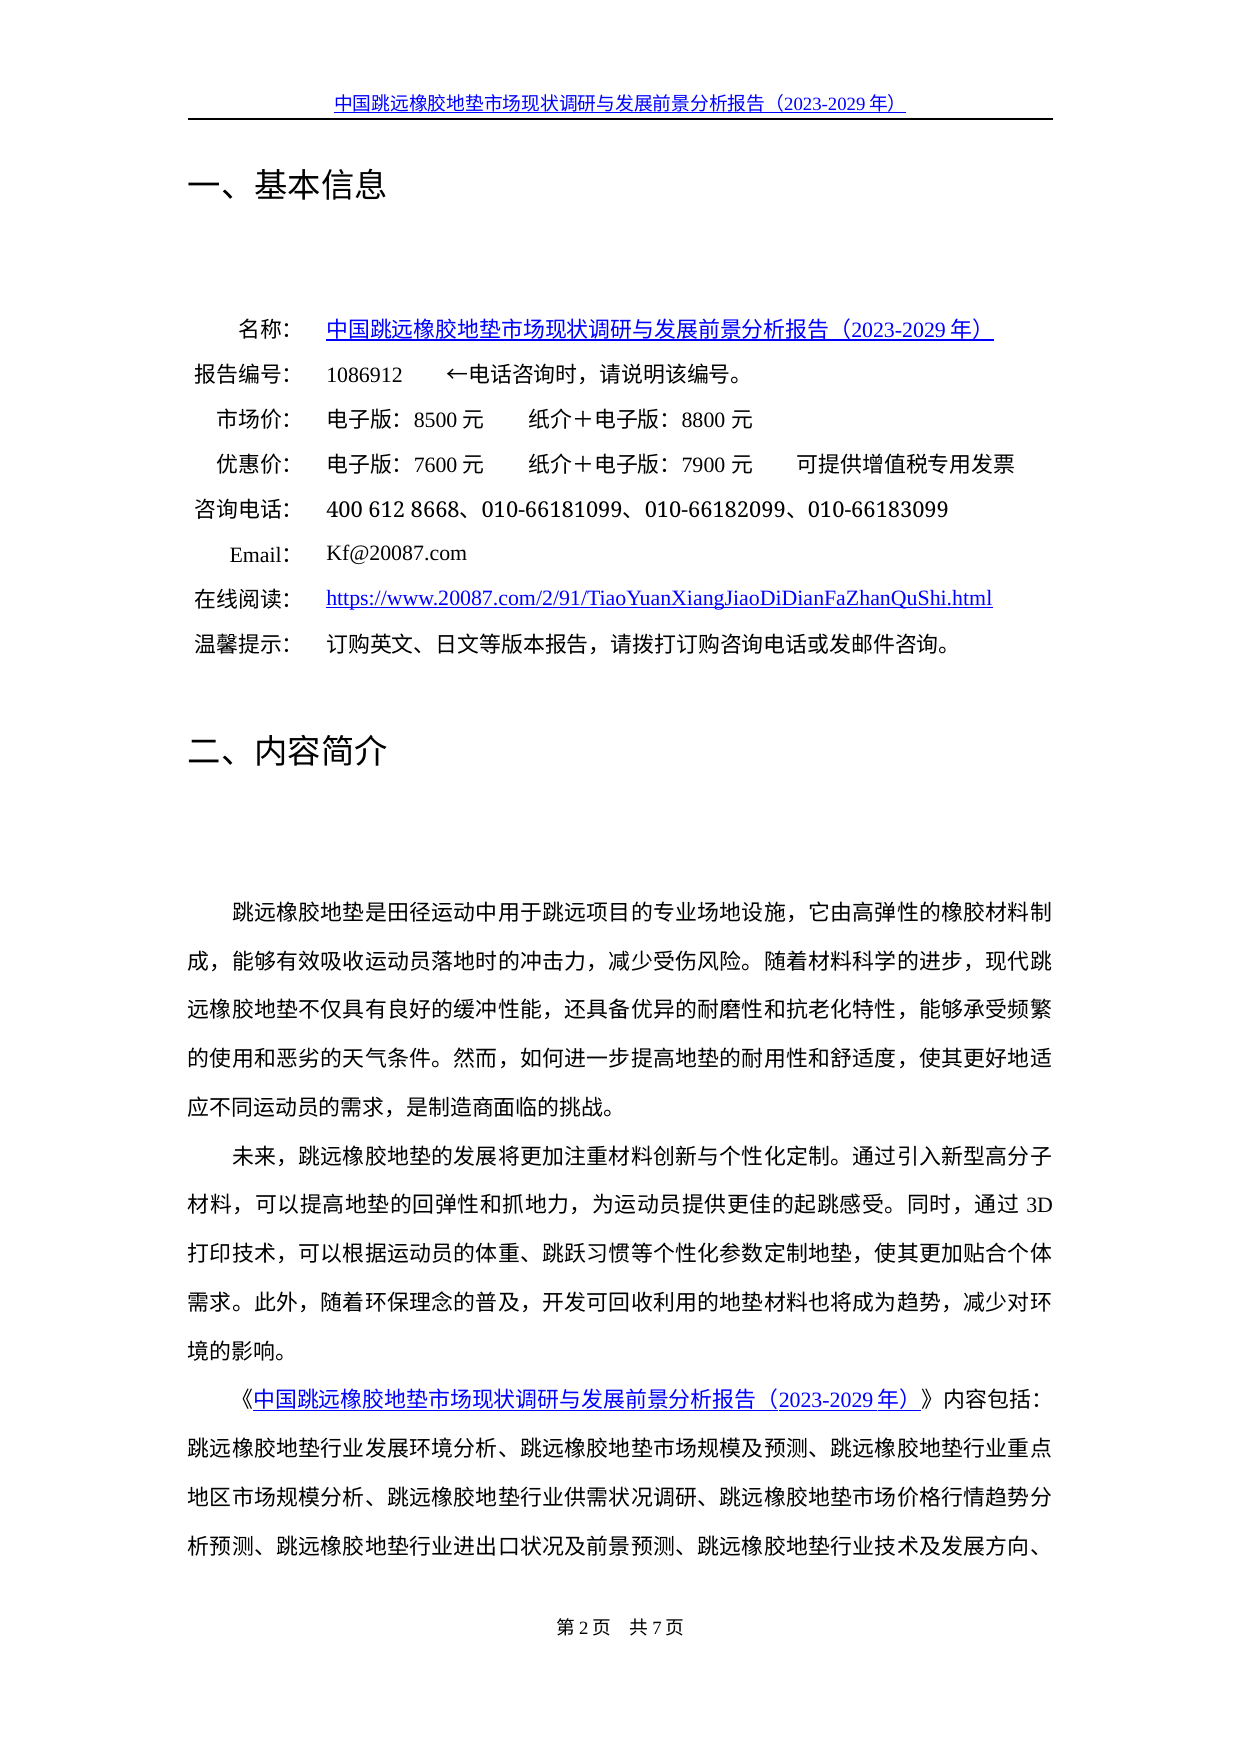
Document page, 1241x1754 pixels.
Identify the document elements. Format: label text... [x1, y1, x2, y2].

table_cell 1086912 ←电话咨询时，请说明该编号。 [315, 357, 1073, 402]
table_cell Kf@20087.com [315, 537, 1073, 582]
table_cell 订购英文、日文等版本报告，请拨打订购咨询电话或发邮件咨询。 [315, 627, 1073, 672]
title 一、基本信息 [187, 150, 1053, 215]
table_cell Email： [167, 537, 315, 582]
table_cell 温馨提示： [167, 627, 315, 672]
table_cell 电子版：7600 元 纸介＋电子版：7900 元 可提供增值税专用发票 [315, 447, 1073, 492]
table_cell 优惠价： [167, 447, 315, 492]
table_cell [315, 582, 1073, 627]
table_cell 400 612 8668、010-66181099、010-66182099、010-66183099 [315, 492, 1073, 537]
table_header 中国跳远橡胶地垫市场现状调研与发展前景分析报告（2023-2029年） [315, 312, 1073, 357]
table_header 名称： [167, 312, 315, 357]
title 二、内容简介 [187, 717, 1053, 782]
table_cell 报告编号： [167, 357, 315, 402]
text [187, 894, 1053, 1561]
table_cell 咨询电话： [167, 492, 315, 537]
table_cell 电子版：8500 元 纸介＋电子版：8800 元 [315, 402, 1073, 447]
table_cell 市场价： [167, 402, 315, 447]
table_cell 在线阅读： [167, 582, 315, 627]
